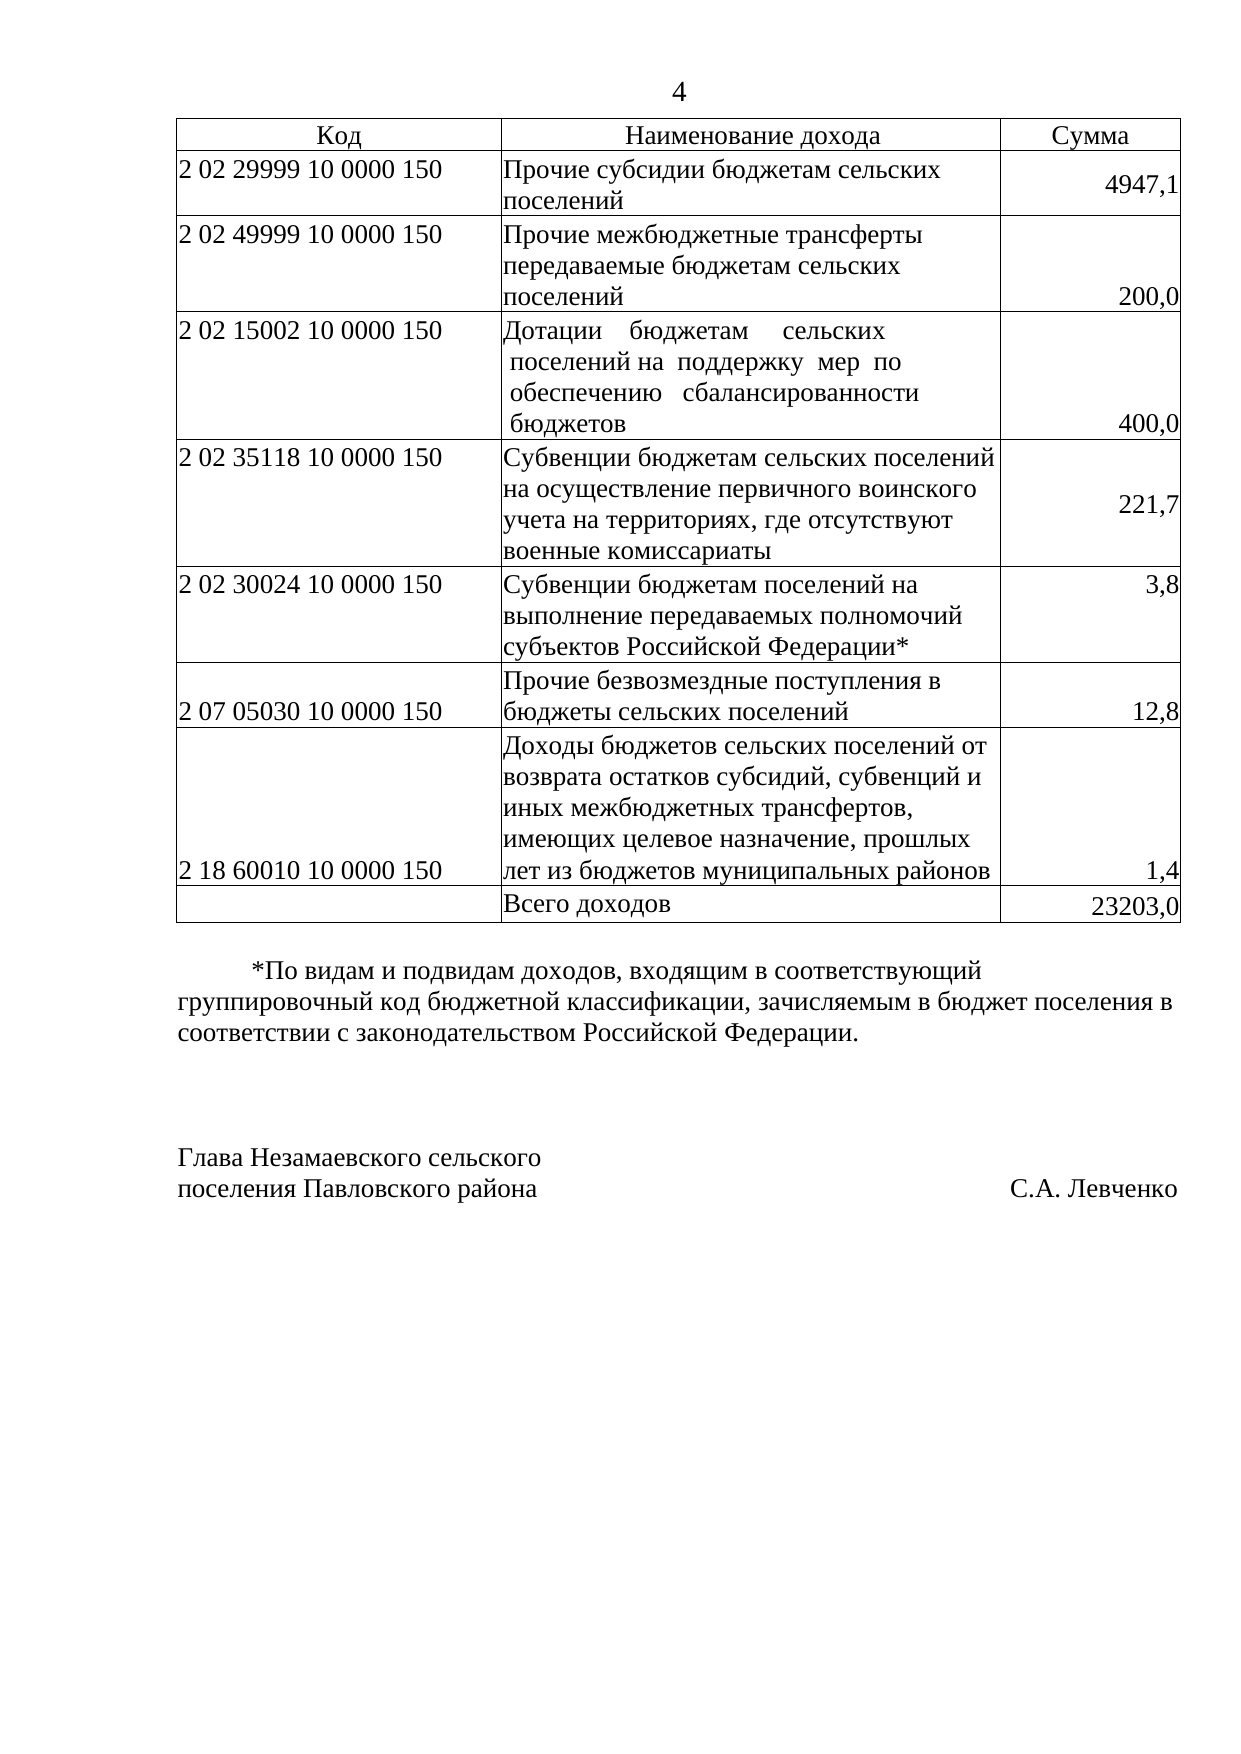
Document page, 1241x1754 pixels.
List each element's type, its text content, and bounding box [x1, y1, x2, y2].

table_cell Дотации бюджетам сельских поселений на поддержку мер по обеспечению сбалансированности бюджетов [502, 312, 1000, 438]
table_header Код [177, 119, 501, 150]
table_cell 400,0 [1001, 312, 1180, 438]
table_cell 23203,0 [1001, 886, 1180, 922]
table_cell Субвенции бюджетам поселений на выполнение передаваемых полномочий субъектов Российской Федерации* [502, 567, 1000, 662]
table_cell [177, 886, 501, 922]
table_cell Прочие межбюджетные трансферты передаваемые бюджетам сельских поселений [502, 216, 1000, 311]
table_cell 2 02 30024 10 0000 150 [177, 567, 501, 662]
table_cell 200,0 [1001, 216, 1180, 311]
table_cell Субвенции бюджетам сельских поселений на осуществление первичного воинского учета на территориях, где отсутствуют военные комиссариаты [502, 440, 1000, 566]
table_cell 2 02 49999 10 0000 150 [177, 216, 501, 311]
table_cell 1,4 [1001, 728, 1180, 885]
table_header Наименование дохода [502, 119, 1000, 150]
table_cell 2 02 29999 10 0000 150 [177, 151, 501, 215]
table_header Сумма [1001, 119, 1180, 150]
table_cell 2 02 35118 10 0000 150 [177, 440, 501, 566]
table_cell 4947,1 [1001, 151, 1180, 215]
table_cell 12,8 [1001, 663, 1180, 727]
text *По видам и подвидам доходов, входящим в соответствующий группировочный код бюджетной классификации, зачисляемым в бюджет поселения в соответствии с законодательством Российской Федерации. [177, 954, 1181, 1047]
table_cell Прочие безвозмездные поступления в бюджеты сельских поселений [502, 663, 1000, 727]
table_cell 221,7 [1001, 440, 1180, 566]
table_cell Доходы бюджетов сельских поселений от возврата остатков субсидий, субвенций и иных межбюджетных трансфертов, имеющих целевое назначение, прошлых лет из бюджетов муниципальных районов [502, 728, 1000, 885]
table_cell 2 07 05030 10 0000 150 [177, 663, 501, 727]
table_cell 2 18 60010 10 0000 150 [177, 728, 501, 885]
table_cell Прочие субсидии бюджетам сельских поселений [502, 151, 1000, 215]
text Глава Незамаевского сельского [177, 1141, 1181, 1172]
table_cell 2 02 15002 10 0000 150 [177, 312, 501, 438]
text поселения Павловского района С.А. Левченко [177, 1172, 1181, 1203]
table_cell 3,8 [1001, 567, 1180, 662]
table_cell Всего доходов [502, 886, 1000, 922]
